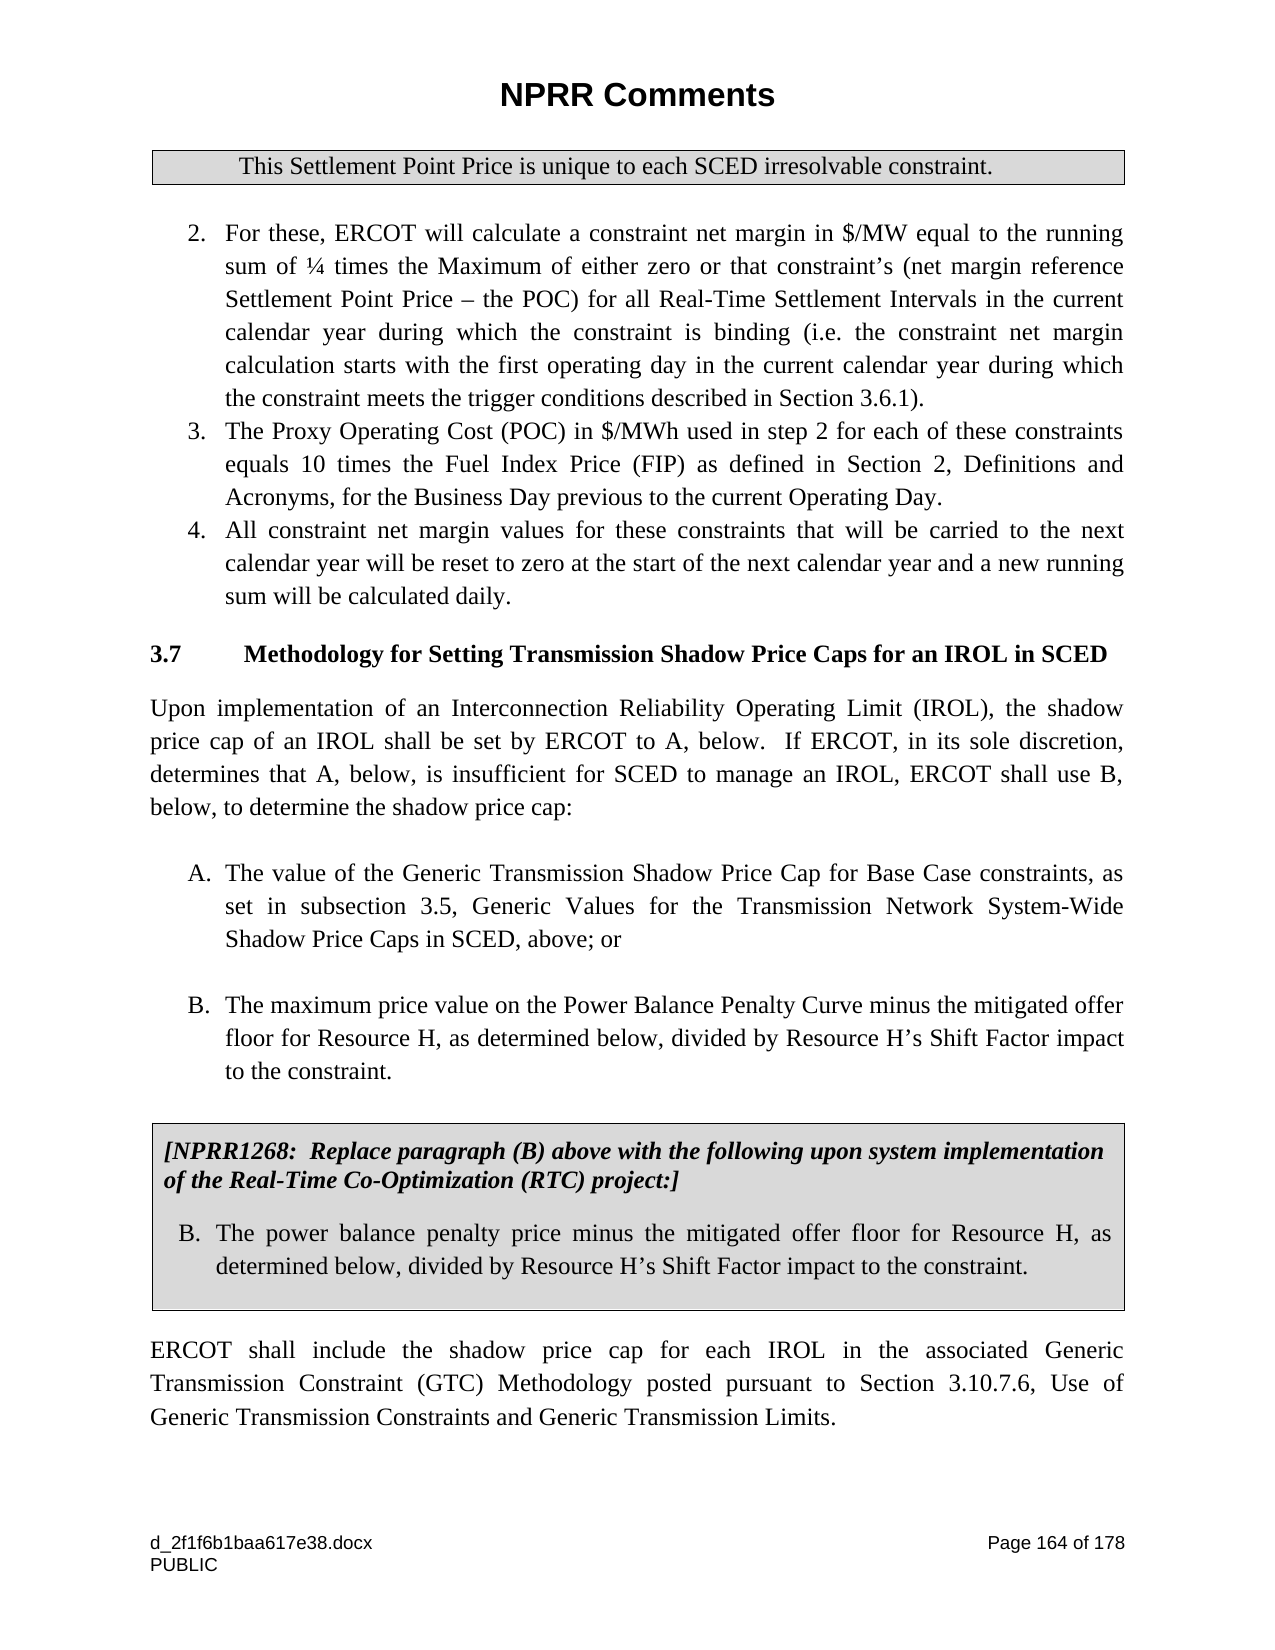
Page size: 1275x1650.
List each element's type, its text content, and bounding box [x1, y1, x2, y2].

list The Proxy Operating Cost (POC) in $/MWh used in step 2 for each of these constraints equals 10 times the Fuel Index Price (FIP) as defined in Section 2, Definitions and Acronyms, for the Business Day previous to the current Operating Day. [187, 416, 1125, 511]
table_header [153, 151, 1124, 184]
table_header [NPRR1268: Replace paragraph (B) above with the following upon system implementation of the Real-Time Co-Optimization (RTC) project:] B. The power balance penalty price minus the mitigated offer floor for Resource H, as determined below, divided by Resource H’s Shift Factor impact to the constraint. [153, 1124, 1124, 1309]
text 3.7 Methodology for Setting Transmission Shadow Price Caps for an IROL in SCED [150, 639, 1125, 668]
list The value of the Generic Transmission Shadow Price Cap for Base Case constraints, as set in subsection 3.5, Generic Values for the Transmission Network System-Wide Shadow Price Caps in SCED, above; or [187, 858, 1125, 953]
list The maximum price value on the Power Balance Penalty Curve minus the mitigated offer floor for Resource H, as determined below, divided by Resource H’s Shift Factor impact to the constraint. [187, 990, 1125, 1085]
list All constraint net margin values for these constraints that will be carried to the next calendar year will be reset to zero at the start of the next calendar year and a new running sum will be calculated daily. [187, 515, 1125, 610]
text ERCOT shall include the shadow price cap for each IROL in the associated Generic Transmission Constraint (GTC) Methodology posted pursuant to Section 3.10.7.6, Use of Generic Transmission Constraints and Generic Transmission Limits. [150, 1336, 1125, 1430]
list For these, ERCOT will calculate a constraint net margin in $/MW equal to the running sum of ¼ times the Maximum of either zero or that constraint’s (net margin reference Settlement Point Price – the POC) for all Real-Time Settlement Intervals in the current calendar year during which the constraint is binding (i.e. the constraint net margin calculation starts with the first operating day in the current calendar year during which the constraint meets the trigger conditions described in Section 3.6.1). [187, 218, 1125, 412]
text Upon implementation of an Interconnection Reliability Operating Limit (IROL), the shadow price cap of an IROL shall be set by ERCOT to A, below. If ERCOT, in its sole discretion, determines that A, below, is insufficient for SCED to manage an IROL, ERCOT shall use B, below, to determine the shadow price cap: [150, 693, 1125, 821]
